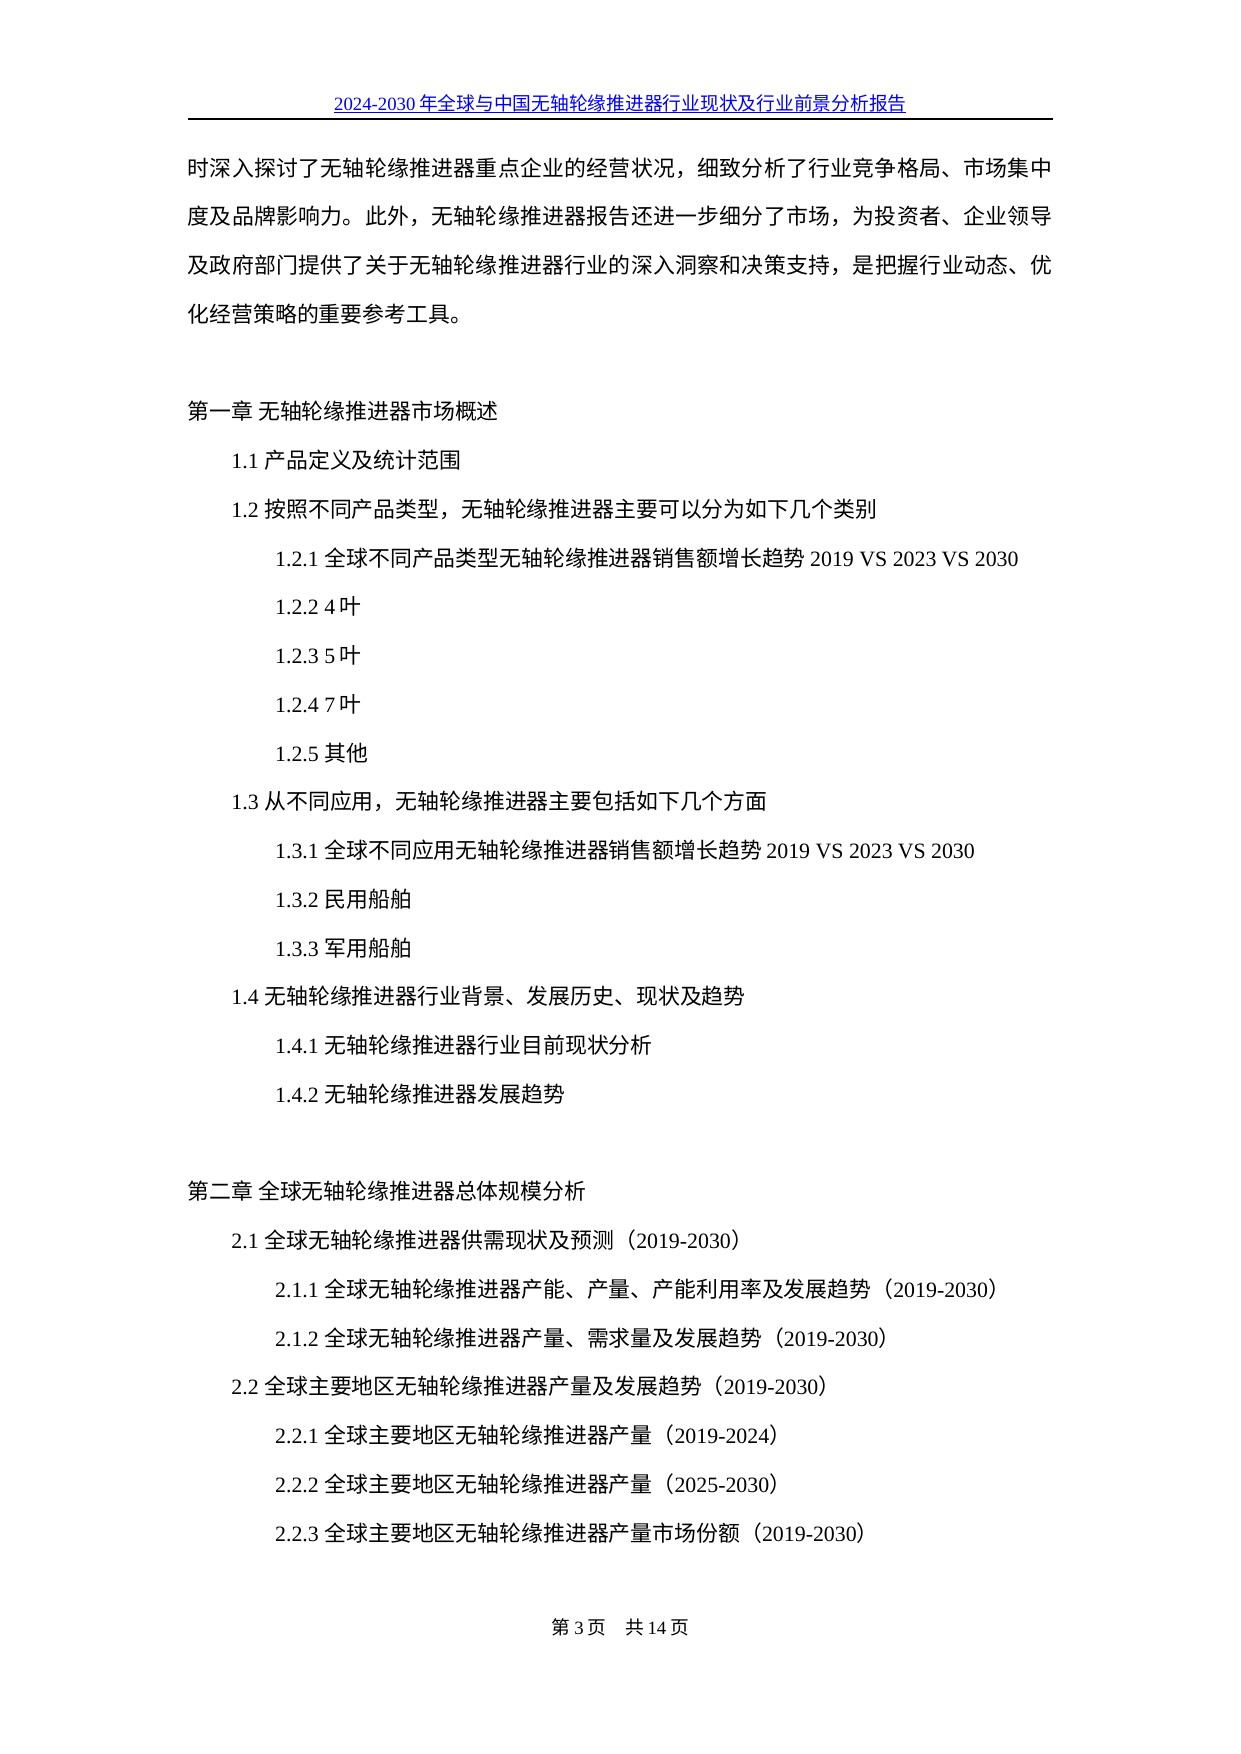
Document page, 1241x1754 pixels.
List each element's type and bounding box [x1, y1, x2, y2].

text [187, 150, 1053, 1548]
